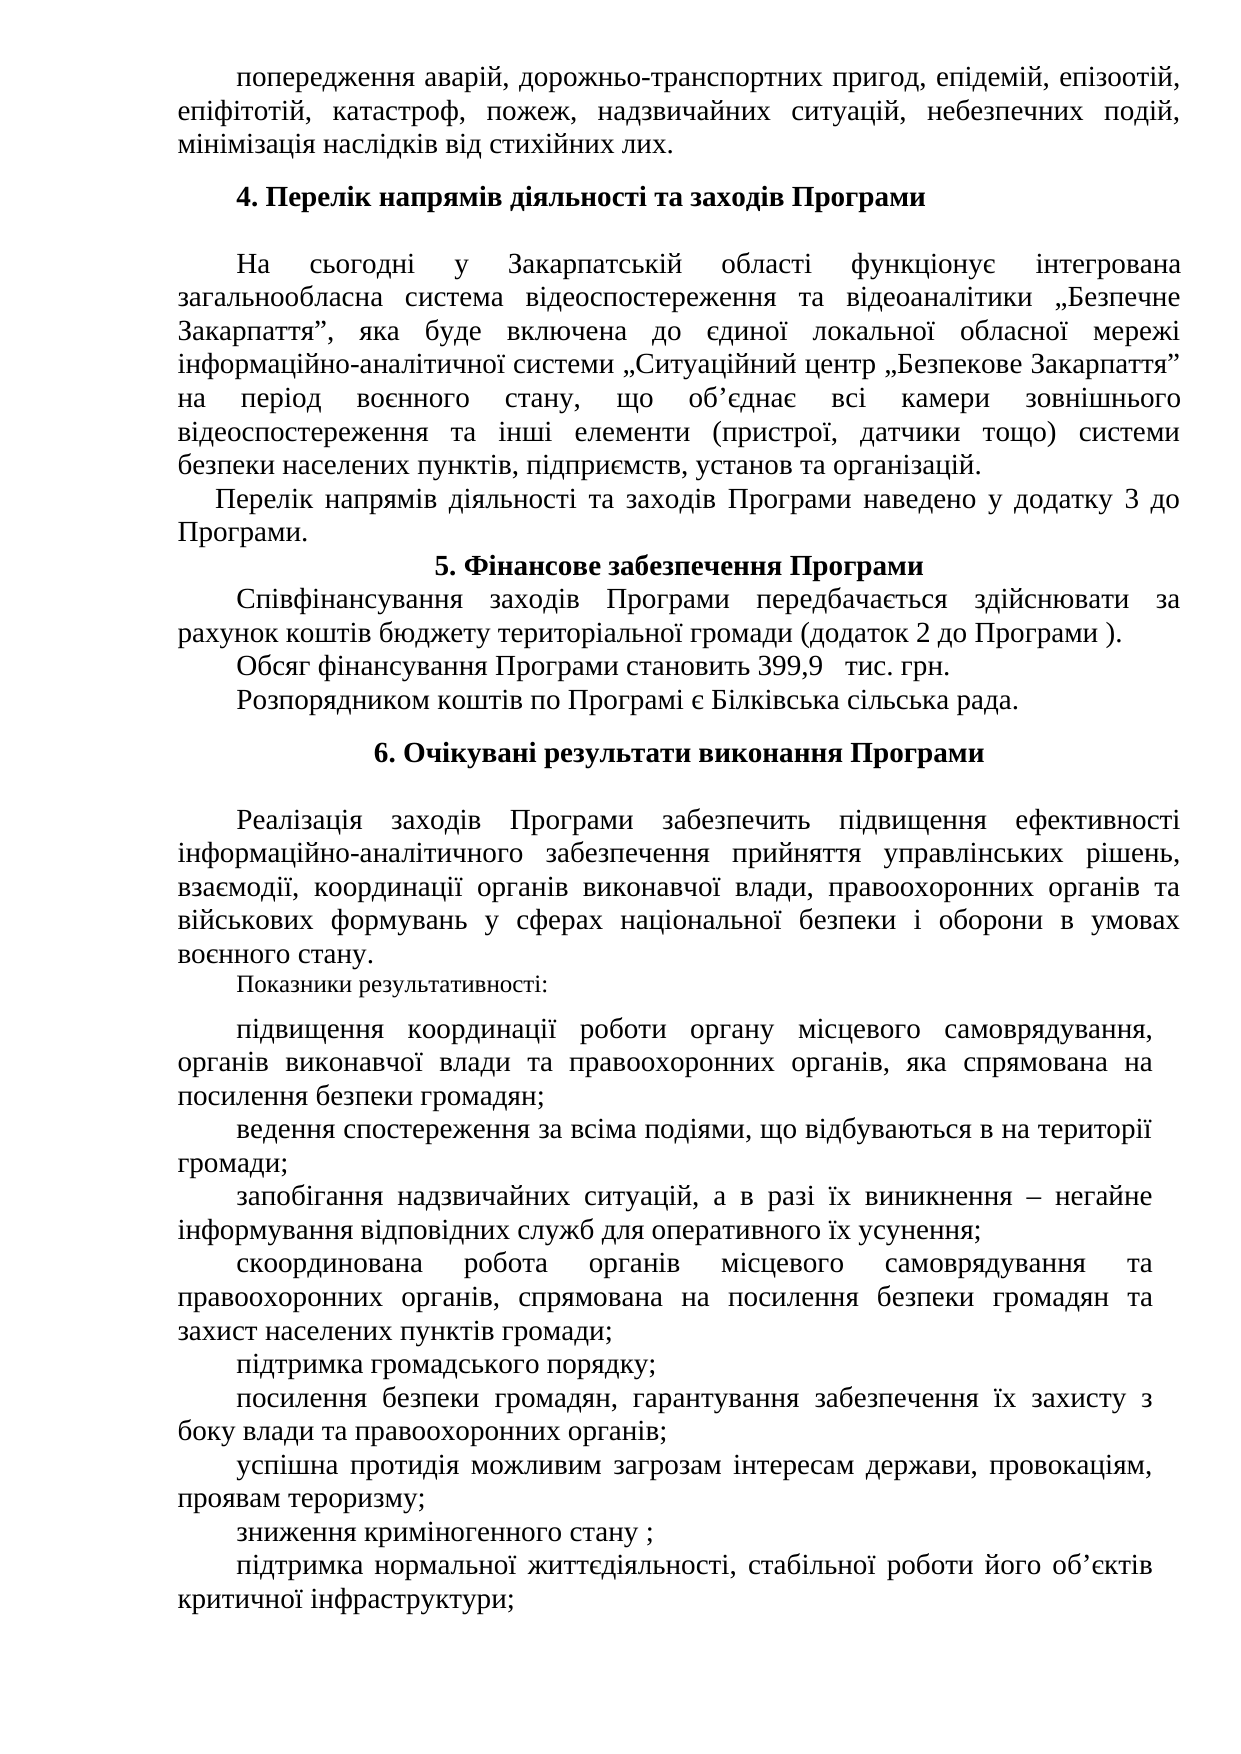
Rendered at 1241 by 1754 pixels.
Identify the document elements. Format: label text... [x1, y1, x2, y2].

text підтримка нормальної життєдіяльності, стабільної роботи його об’єктів критичної інфраструктури; [177, 1547, 1153, 1614]
text 5. Фінансове забезпечення Програми [177, 548, 1181, 581]
text підтримка громадського порядку; [177, 1346, 1153, 1380]
list Розпорядником коштів по Програмі є Білківська сільська рада. [177, 682, 1181, 716]
list Співфінансування заходів Програми передбачається здійснювати за рахунок коштів бюджету територіальної громади (додаток 2 до Програми ). [177, 581, 1181, 648]
text посилення безпеки громадян, гарантування забезпечення їх захисту з боку влади та правоохоронних органів; [177, 1380, 1153, 1447]
text скоординована робота органів місцевого самоврядування та правоохоронних органів, спрямована на посилення безпеки громадян та захист населених пунктів громади; [177, 1246, 1153, 1346]
list Реалізація заходів Програми забезпечить підвищення ефективності інформаційно-аналітичного забезпечення прийняття управлінських рішень, взаємодії, координації органів виконавчої влади, правоохоронних органів та військових формувань у сферах національної безпеки і оборони в умовах воєнного стану. [177, 802, 1181, 969]
text Показники результативності: [177, 969, 1181, 998]
text запобігання надзвичайних ситуацій, а в разі їх виникнення – негайне інформування відповідних служб для оперативного їх усунення; [177, 1178, 1153, 1246]
text 4. Перелік напрямів діяльності та заходів Програми [177, 179, 1181, 212]
text ведення спостереження за всіма подіями, що відбуваються в на території громади; [177, 1111, 1153, 1178]
list На сьогодні у Закарпатській області функціонує інтегрована загальнообласна система відеоспостереження та відеоаналітики „Безпечне Закарпаття”, яка буде включена до єдиної локальної обласної мережі інформаційно-аналітичної системи „Ситуаційний центр „Безпекове Закарпаття” на період воєнного стану, що об’єднає всі камери зовнішнього відеоспостереження та інші елементи (пристрої, датчики тощо) системи безпеки населених пунктів, підприємств, установ та організацій. [177, 246, 1181, 481]
text 6. Очікувані результати виконання Програми [177, 735, 1181, 768]
text підвищення координації роботи органу місцевого самоврядування, органів виконавчої влади та правоохоронних органів, яка спрямована на посилення безпеки громадян; [177, 1011, 1153, 1111]
text зниження криміногенного стану ; [177, 1514, 1153, 1547]
text попередження аварій, дорожньо-транспортних пригод, епідемій, епізоотій, епіфітотій, катастроф, пожеж, надзвичайних ситуацій, небезпечних подій, мінімізація наслідків від стихійних лих. [177, 59, 1181, 160]
list Обсяг фінансування Програми становить 399,9 тис. грн. [177, 648, 1181, 682]
text Перелік напрямів діяльності та заходів Програми наведено у додатку 3 до Програми. [177, 481, 1181, 548]
text успішна протидія можливим загрозам інтересам держави, провокаціям, проявам тероризму; [177, 1447, 1153, 1514]
